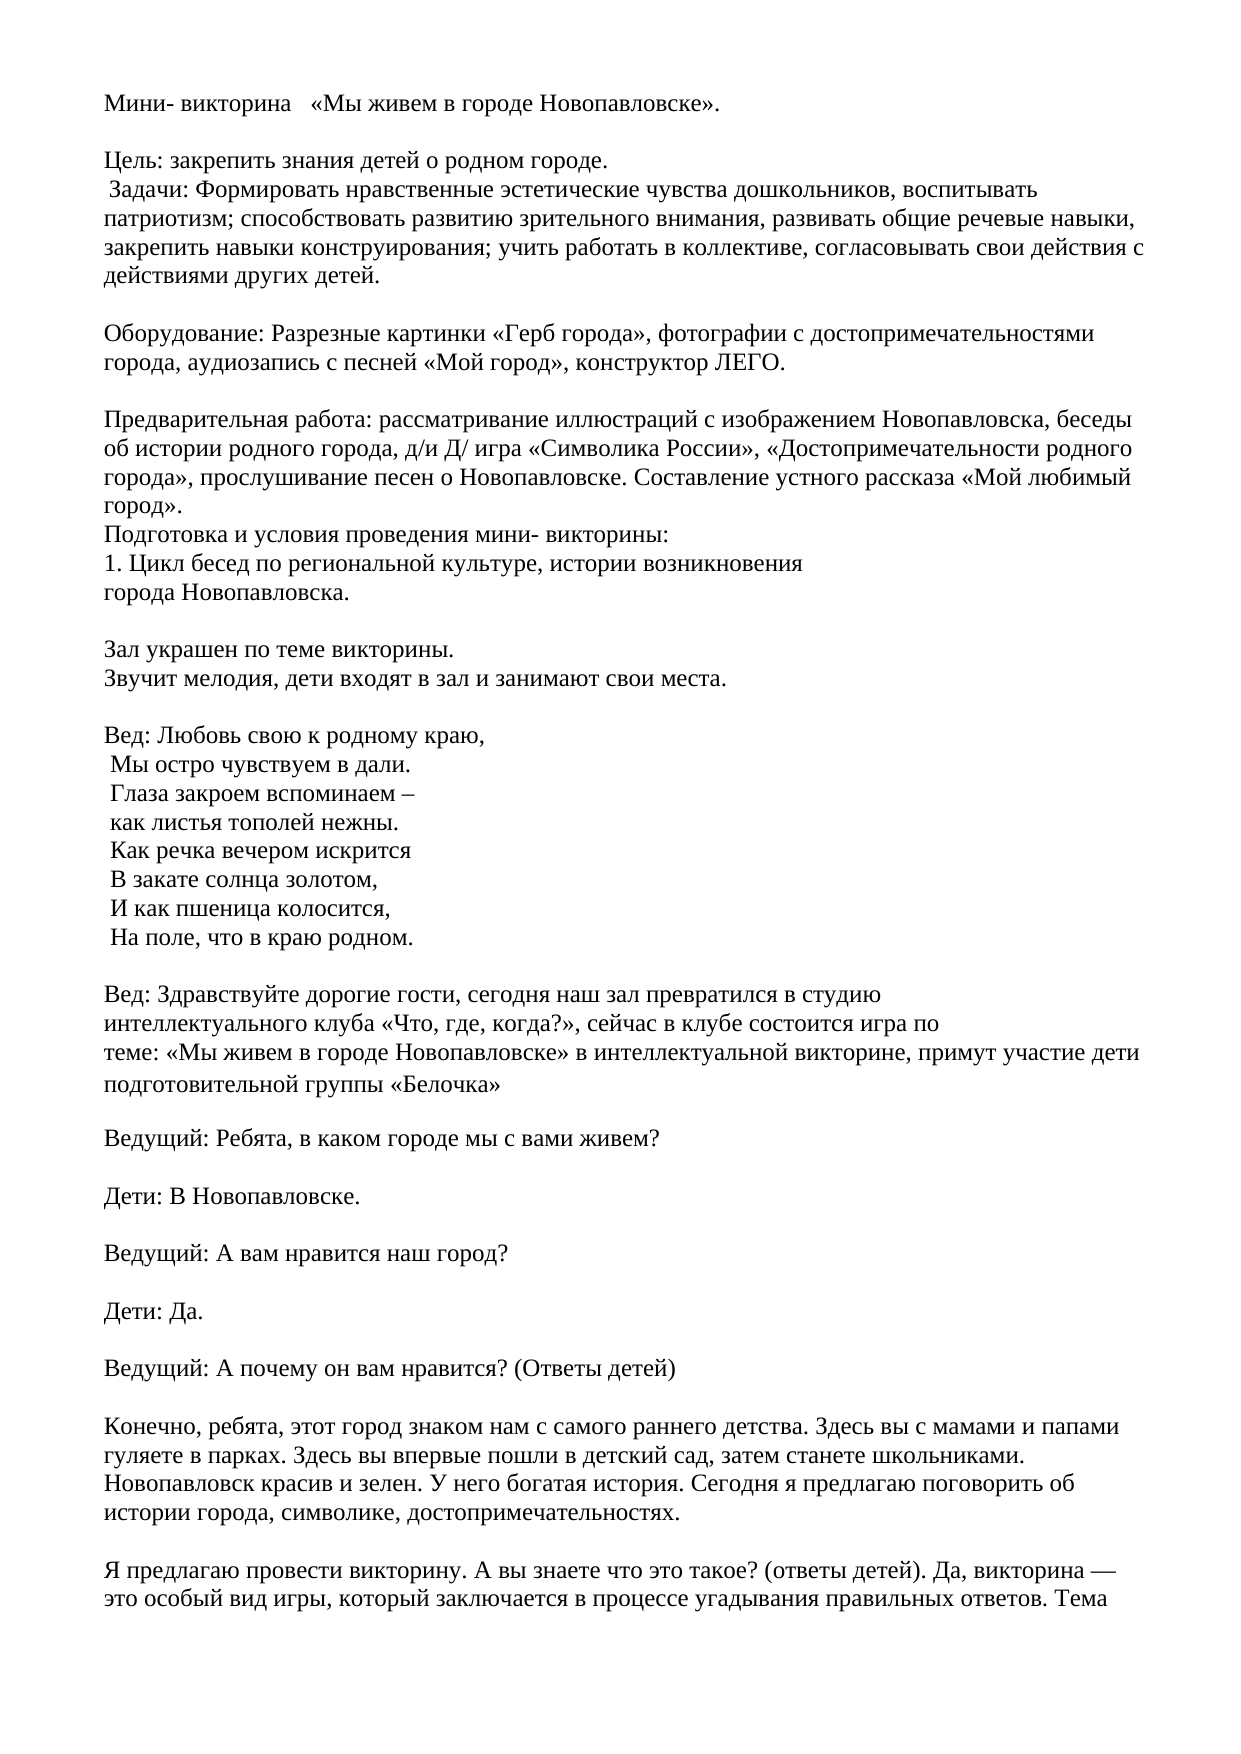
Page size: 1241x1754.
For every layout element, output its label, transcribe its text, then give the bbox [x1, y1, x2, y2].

text Конечно, ребята, этот город знаком нам с самого раннего детства. Здесь вы с мамами и папами гуляете в парках. Здесь вы впервые пошли в детский сад, затем станете школьниками. Новопавловск красив и зелен. У него богатая история. Сегодня я предлагаю поговорить об истории города, символике, достопримечательностях. [103, 1411, 1152, 1526]
text Мини- викторина «Мы живем в городе Новопавловске». [103, 88, 1152, 117]
text Подготовка и условия проведения мини- викторины: [103, 519, 1152, 548]
text Глаза закроем вспоминаем – [103, 778, 1152, 807]
text теме: «Мы живем в городе Новопавловске» в интеллектуальной викторине, примут участие дети подготовительной группы «Белочка» [103, 1037, 1152, 1098]
text Оборудование: Разрезные картинки «Герб города», фотографии с достопримечательностями города, аудиозапись с песней «Мой город», конструктор ЛЕГО. [103, 318, 1152, 375]
text Дети: В Новопавловске. [103, 1181, 1152, 1210]
text Вед: Здравствуйте дорогие гости, сегодня наш зал превратился в студию [103, 979, 1152, 1008]
text Дети: Да. [103, 1296, 1152, 1325]
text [103, 1555, 1152, 1612]
text Ведущий: А почему он вам нравится? (Ответы детей) [103, 1353, 1152, 1382]
text Задачи: Формировать нравственные эстетические чувства дошкольников, воспитывать патриотизм; способствовать развитию зрительного внимания, развивать общие речевые навыки, закрепить навыки конструирования; учить работать в коллективе, согласовывать свои действия с действиями других детей. [103, 174, 1152, 289]
text Звучит мелодия, дети входят в зал и занимают свои места. [103, 663, 1152, 692]
text Ведущий: Ребята, в каком городе мы с вами живем? [103, 1123, 1152, 1152]
text Предварительная работа: рассматривание иллюстраций с изображением Новопавловска, беседы об истории родного города, д/и Д/ игра «Символика России», «Достопримечательности родного города», прослушивание песен о Новопавловске. Составление устного рассказа «Мой любимый город». [103, 404, 1152, 519]
text Как речка вечером искрится [103, 835, 1152, 864]
text как листья тополей нежны. [103, 807, 1152, 835]
text И как пшеница колосится, [103, 893, 1152, 922]
text На поле, что в краю родном. [103, 922, 1152, 950]
text Цель: закрепить знания детей о родном городе. [103, 145, 1152, 174]
text интеллектуального клуба «Что, где, когда?», сейчас в клубе состоится игра по [103, 1008, 1152, 1037]
text Ведущий: А вам нравится наш город? [103, 1238, 1152, 1267]
text В закате солнца золотом, [103, 864, 1152, 893]
text 1. Цикл бесед по региональной культуре, истории возникновения [103, 548, 1152, 577]
text Вед: Любовь свою к родному краю, [103, 720, 1152, 749]
text Зал украшен по теме викторины. [103, 634, 1152, 663]
text города Новопавловска. [103, 577, 1152, 605]
text Мы остро чувствуем в дали. [103, 749, 1152, 778]
